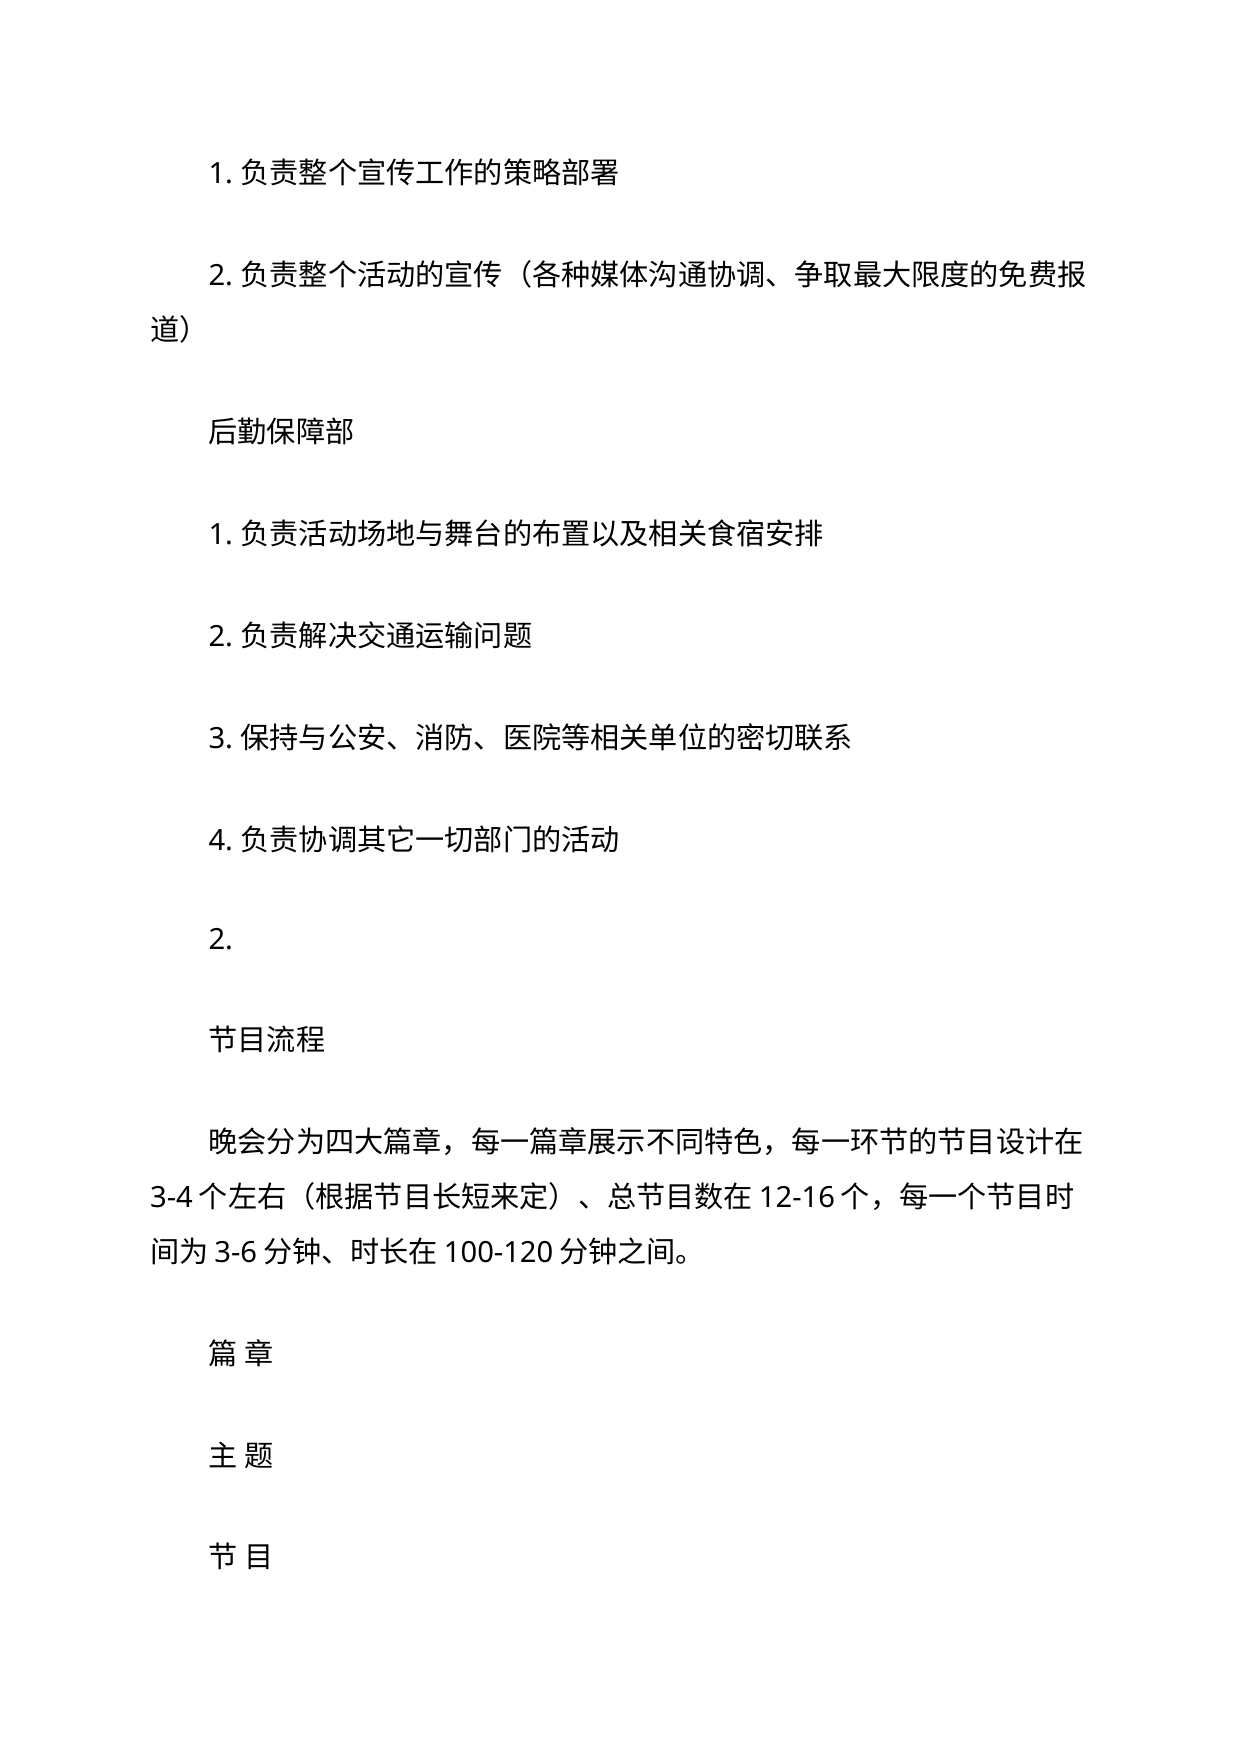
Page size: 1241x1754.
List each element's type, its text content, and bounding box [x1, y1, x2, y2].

text 后勤保障部 [150, 409, 1090, 451]
text 晚会分为四大篇章，每一篇章展示不同特色，每一环节的节目设计在3-4个左右（根据节目长短来定）、总节目数在12-16个，每一个节目时间为3-6分钟、时长在100-120分钟之间。 [150, 1119, 1090, 1271]
text 主 题 [150, 1432, 1090, 1474]
text 2. 负责解决交通运输问题 [150, 612, 1090, 655]
text 1. 负责活动场地与舞台的布置以及相关食宿安排 [150, 511, 1090, 553]
text 2. [150, 918, 1090, 958]
text 节目流程 [150, 1017, 1090, 1059]
text 3. 保持与公安、消防、医院等相关单位的密切联系 [150, 714, 1090, 757]
text 节 目 [150, 1534, 1090, 1576]
text 篇 章 [150, 1331, 1090, 1373]
text 2. 负责整个活动的宣传（各种媒体沟通协调、争取最大限度的免费报道） [150, 252, 1090, 349]
text 1. 负责整个宣传工作的策略部署 [150, 150, 1090, 192]
text 4. 负责协调其它一切部门的活动 [150, 816, 1090, 859]
